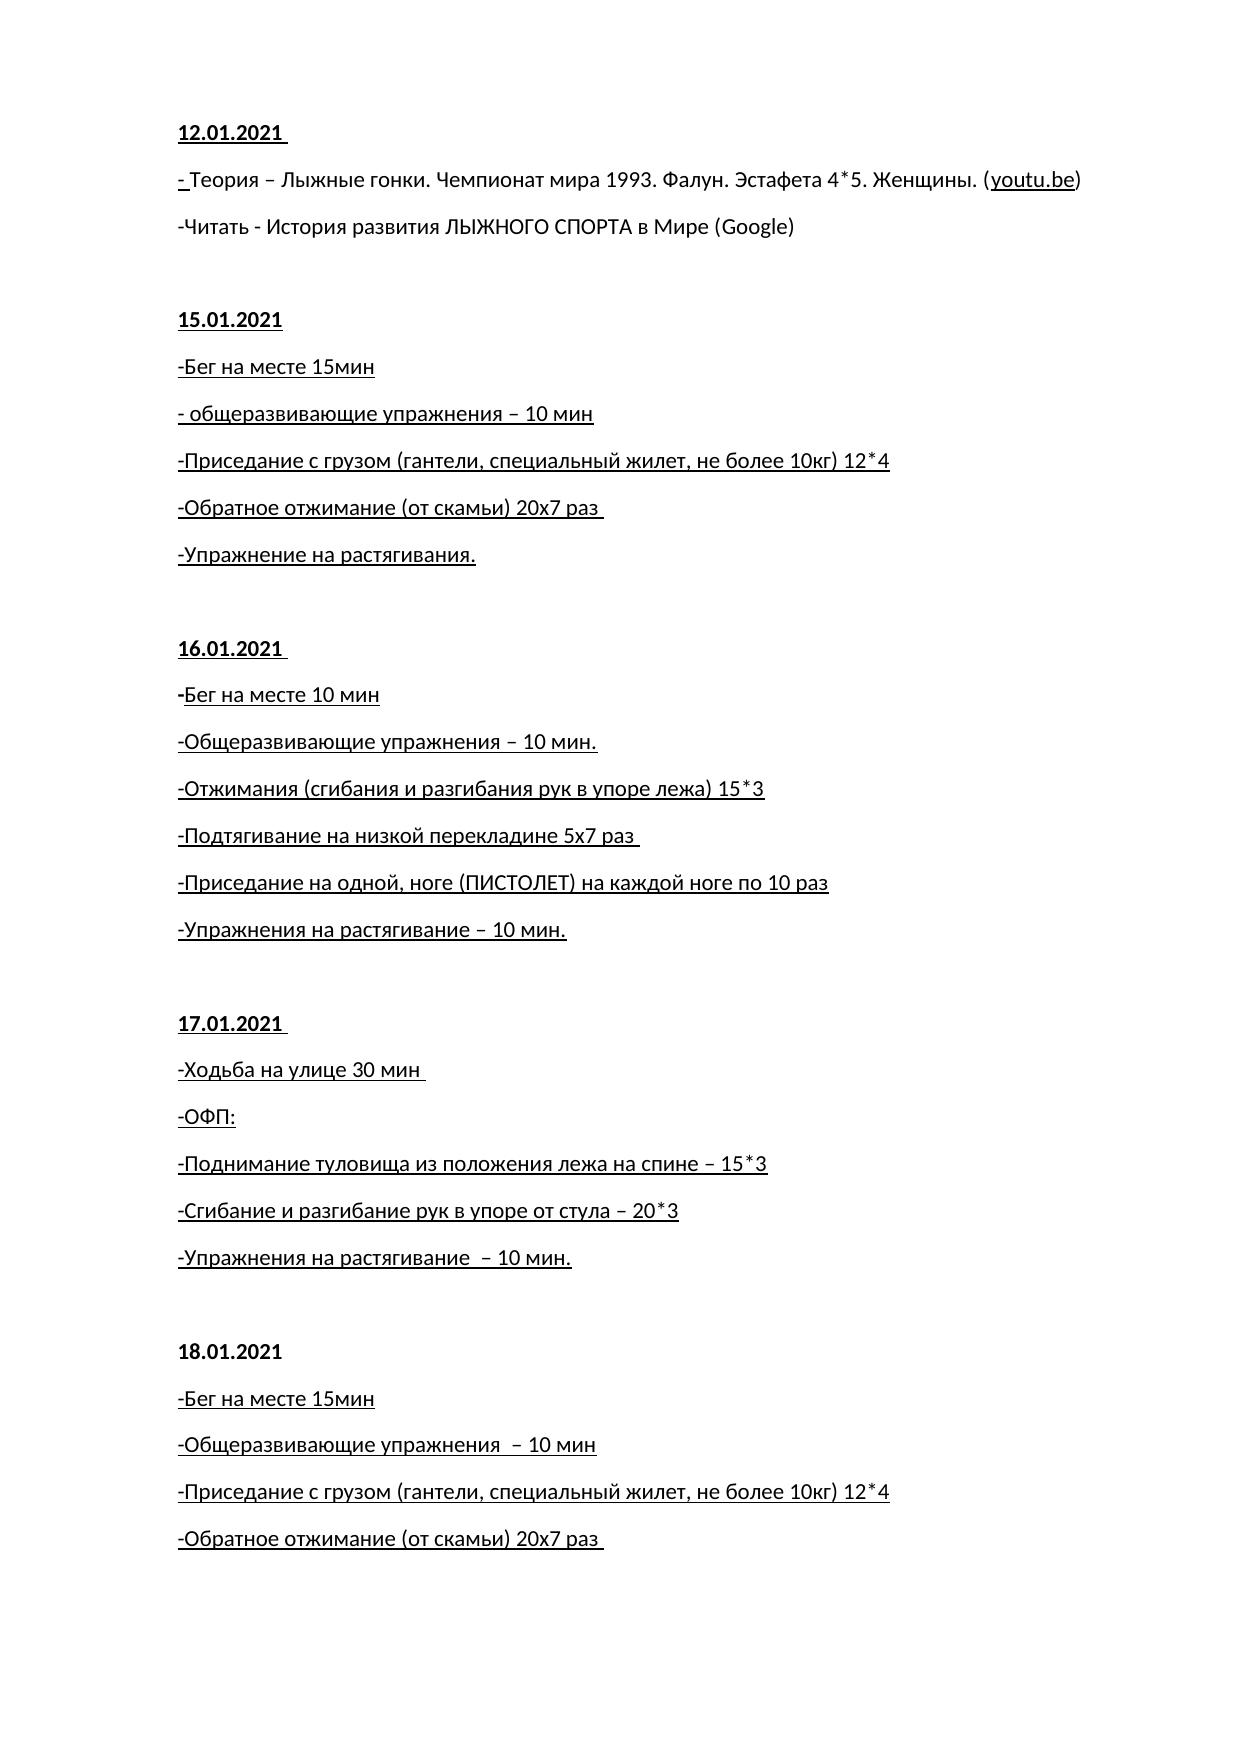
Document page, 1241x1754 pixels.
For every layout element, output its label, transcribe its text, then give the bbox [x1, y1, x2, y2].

text 16.01.2021 [177, 634, 1152, 662]
text 17.01.2021 [177, 1009, 1152, 1037]
text -Подтягивание на низкой перекладине 5х7 раз [177, 821, 1152, 849]
text -Обратное отжимание (от скамьи) 20х7 раз [177, 493, 1152, 521]
text -Бег на месте 15мин [177, 352, 1152, 381]
text -Упражнения на растягивание – 10 мин. [177, 1243, 1152, 1271]
text -Упражнения на растягивание – 10 мин. [177, 915, 1152, 943]
text 15.01.2021 [177, 306, 1152, 334]
text -Приседание на одной, ноге (ПИСТОЛЕТ) на каждой ноге по 10 раз [177, 868, 1152, 896]
text -Отжимания (сгибания и разгибания рук в упоре лежа) 15*3 [177, 774, 1152, 802]
text -Приседание с грузом (гантели, специальный жилет, не более 10кг) 12*4 [177, 446, 1152, 474]
text 18.01.2021 [177, 1337, 1152, 1365]
text -Упражнение на растягивания. [177, 540, 1152, 568]
text -Обратное отжимание (от скамьи) 20х7 раз [177, 1524, 1152, 1552]
text -Поднимание туловища из положения лежа на спине – 15*3 [177, 1149, 1152, 1177]
text -Бег на месте 10 мин [177, 681, 1152, 709]
text -Бег на месте 15мин [177, 1384, 1152, 1412]
text -Читать - История развития ЛЫЖНОГО СПОРТА в Мире (Google) [177, 212, 1152, 240]
text - общеразвивающие упражнения – 10 мин [177, 399, 1152, 427]
text -Сгибание и разгибание рук в упоре от стула – 20*3 [177, 1196, 1152, 1224]
text -ОФП: [177, 1102, 1152, 1131]
text -Общеразвивающие упражнения – 10 мин [177, 1431, 1152, 1459]
text - Теория – Лыжные гонки. Чемпионат мира 1993. Фалун. Эстафета 4*5. Женщины. (youtu.be) [177, 165, 1152, 193]
text -Ходьба на улице 30 мин [177, 1056, 1152, 1084]
text -Приседание с грузом (гантели, специальный жилет, не более 10кг) 12*4 [177, 1477, 1152, 1506]
text 12.01.2021 [177, 118, 1152, 146]
text -Общеразвивающие упражнения – 10 мин. [177, 727, 1152, 756]
